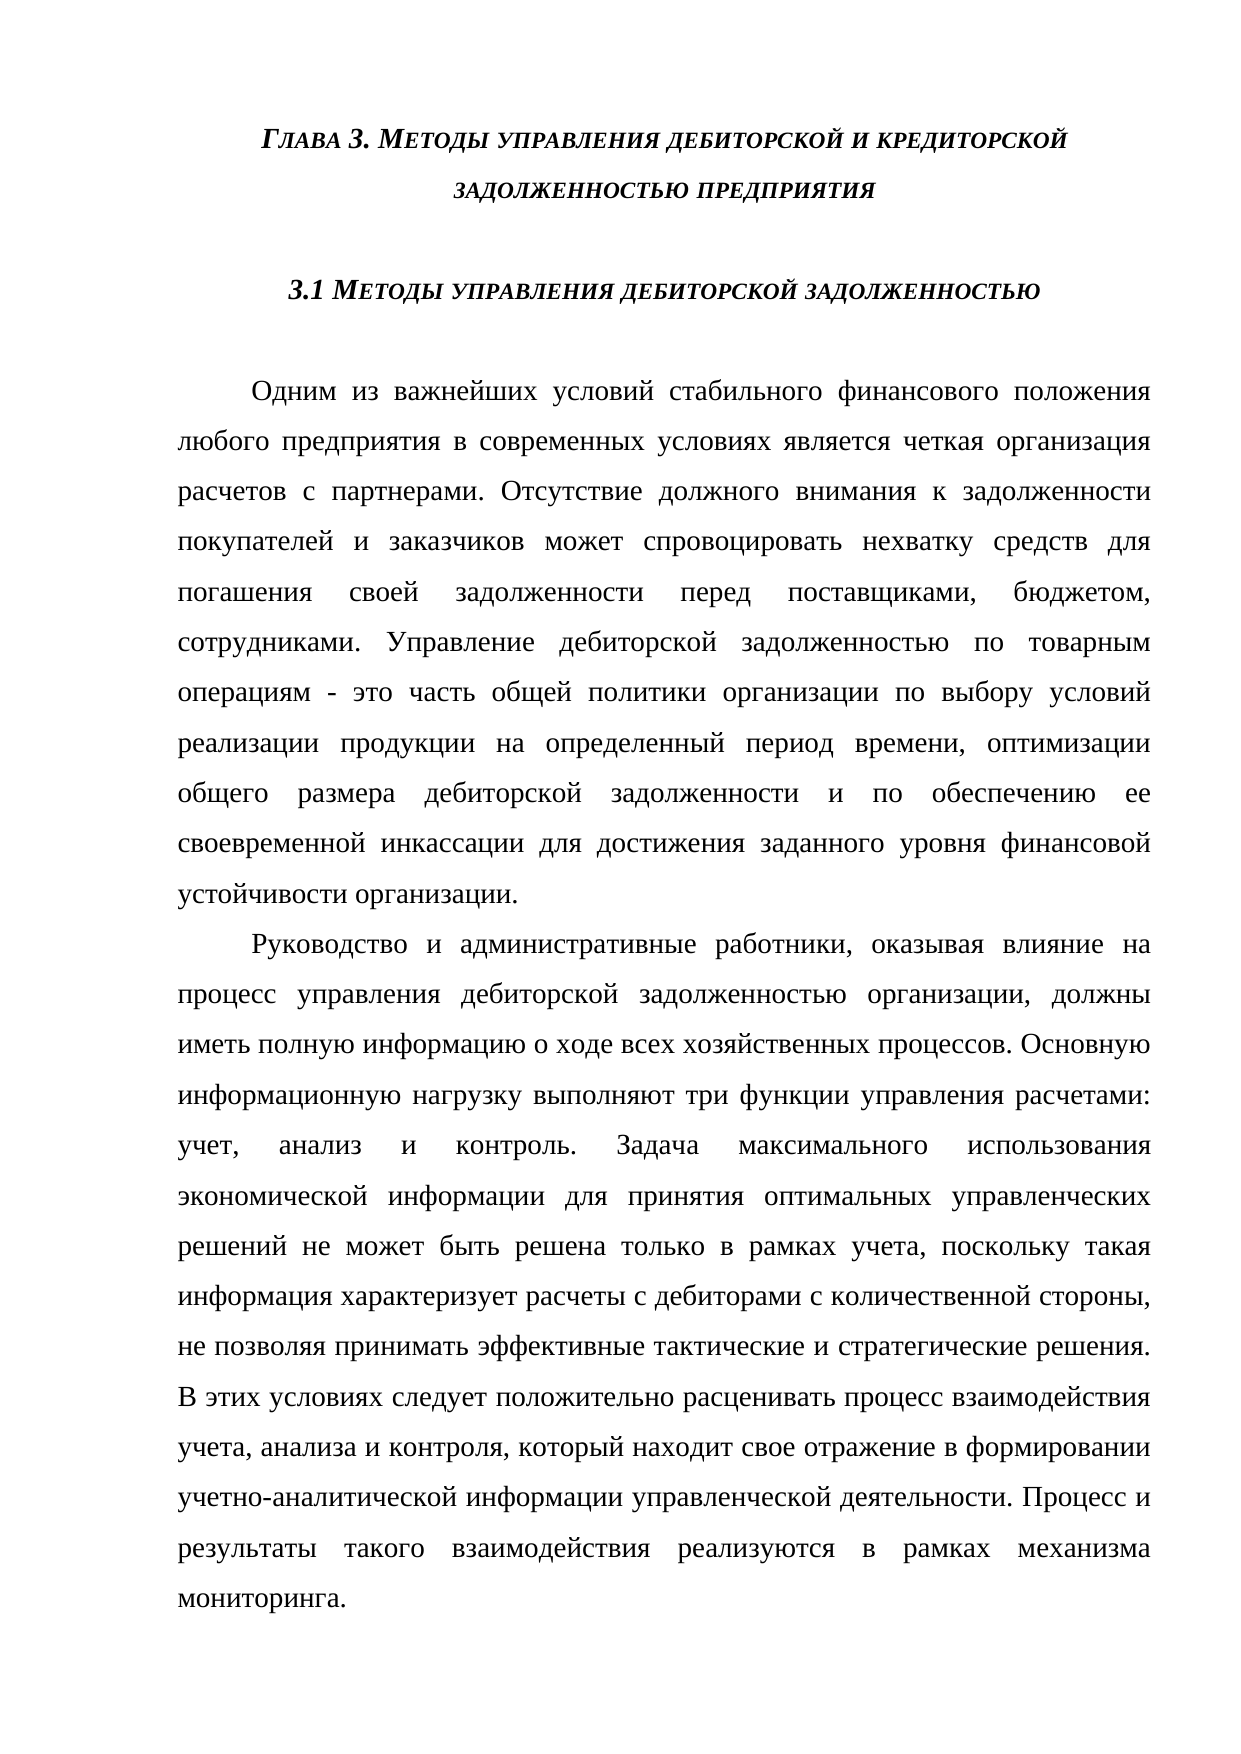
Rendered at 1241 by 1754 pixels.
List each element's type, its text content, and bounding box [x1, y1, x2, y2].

subtitle 3.1 Методы управления дебиторской задолженностью [177, 272, 1152, 306]
text Руководство и административные работники, оказывая влияние на процесс управления дебиторской задолженностью организации, должны иметь полную информацию о ходе всех хозяйственных процессов. Основную информационную нагрузку выполняют три функции управления расчетами: учет, анализ и контроль. Задача максимального использования экономической информации для принятия оптимальных управленческих решений не может быть решена только в рамках учета, поскольку такая информация характеризует расчеты с дебиторами с количественной стороны, не позволяя принимать эффективные тактические и стратегические решения. В этих условиях следует положительно расценивать процесс взаимодействия учета, анализа и контроля, который находит свое отражение в формировании учетно-аналитической информации управленческой деятельности. Процесс и результаты такого взаимодействия реализуются в рамках механизма мониторинга. [177, 926, 1152, 1614]
subtitle Глава 3. Методы управления дебиторской и кредиторской задолженностью предприятия [177, 121, 1152, 205]
text Одним из важнейших условий стабильного финансового положения любого предприятия в современных условиях является четкая организация расчетов с партнерами. Отсутствие должного внимания к задолженности покупателей и заказчиков может спровоцировать нехватку средств для погашения своей задолженности перед поставщиками, бюджетом, сотрудниками. Управление дебиторской задолженностью по товарным операциям - это часть общей политики организации по выбору условий реализации продукции на определенный период времени, оптимизации общего размера дебиторской задолженности и по обеспечению ее своевременной инкассации для достижения заданного уровня финансовой устойчивости организации. [177, 373, 1152, 909]
